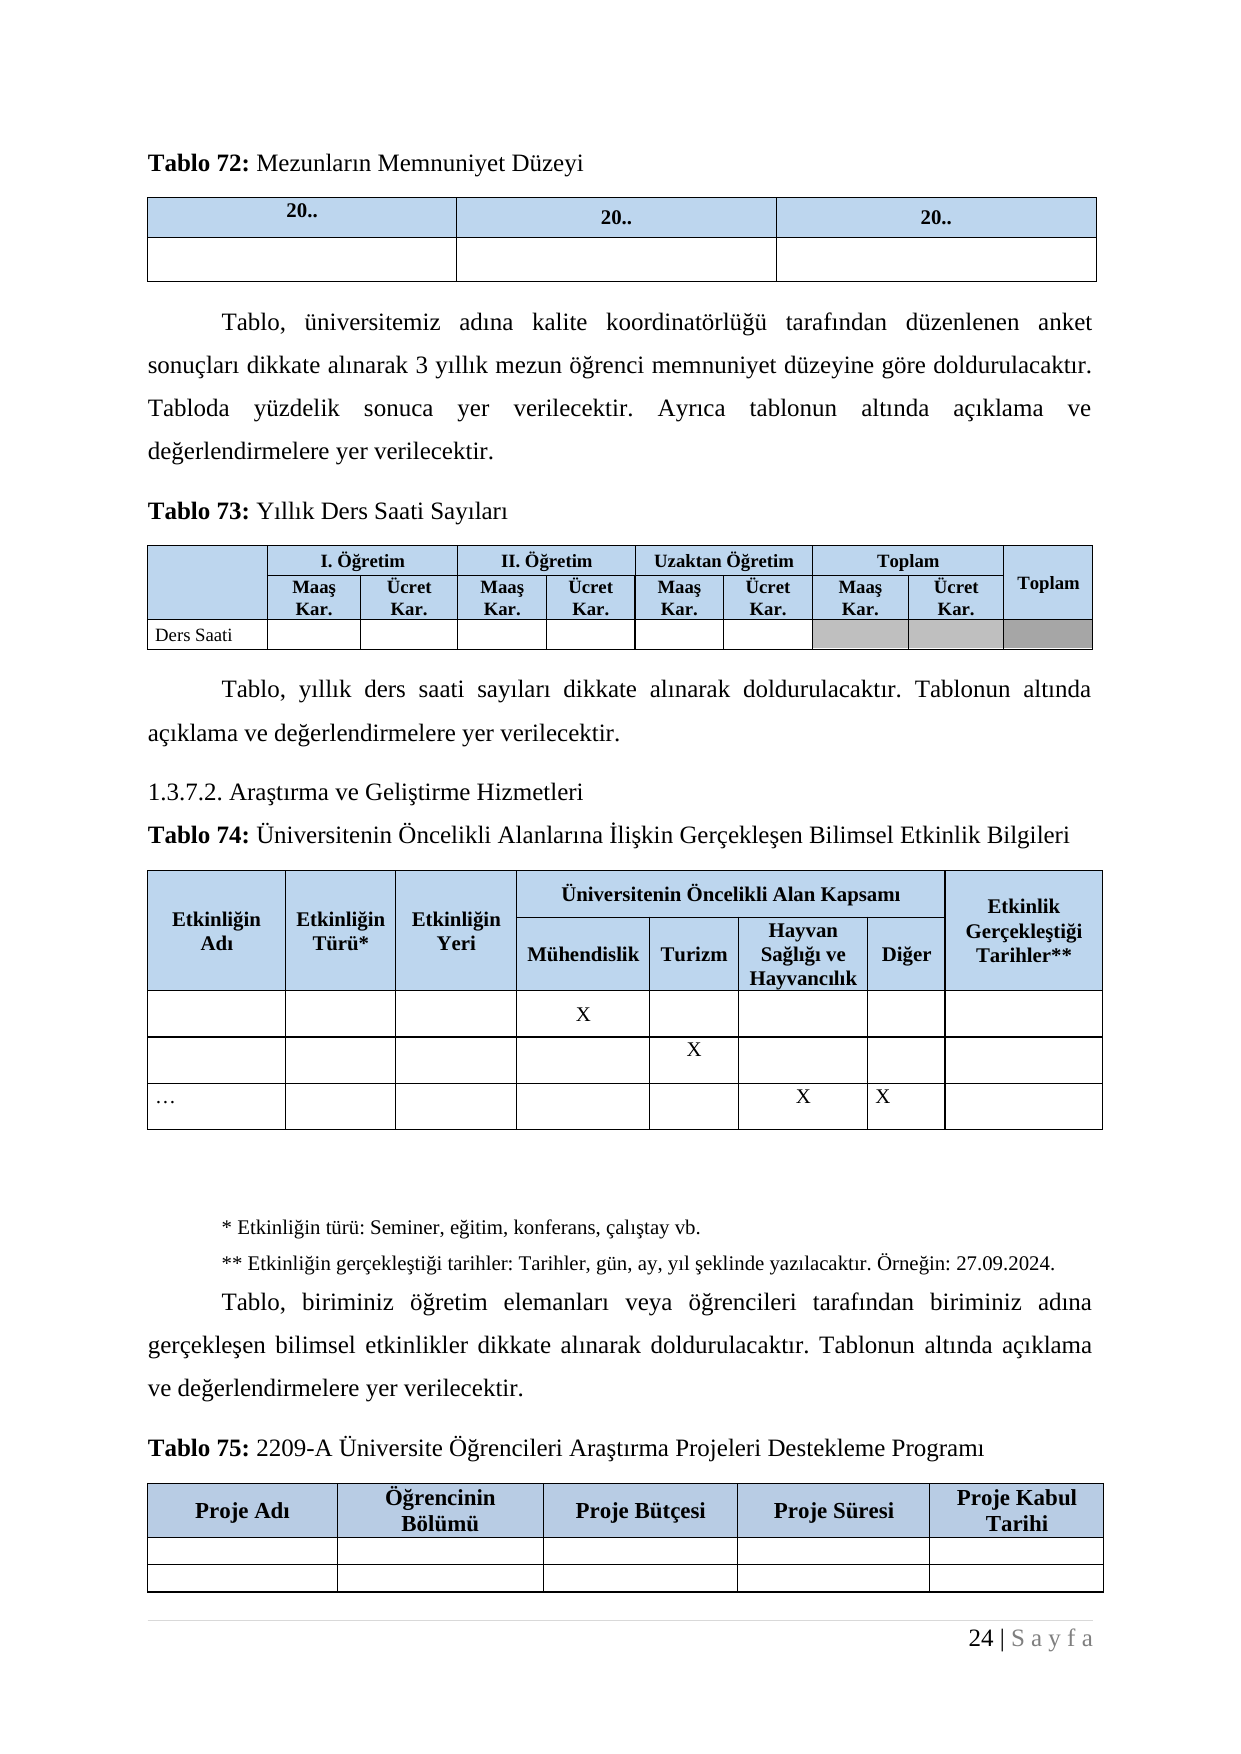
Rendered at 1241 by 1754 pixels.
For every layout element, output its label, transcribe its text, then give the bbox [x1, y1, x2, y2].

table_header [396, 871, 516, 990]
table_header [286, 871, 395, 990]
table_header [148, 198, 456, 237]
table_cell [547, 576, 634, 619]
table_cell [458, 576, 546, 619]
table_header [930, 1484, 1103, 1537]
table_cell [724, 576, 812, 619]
subtitle 1.3.7.2. Araştırma ve Geliştirme Hizmetleri [148, 777, 1093, 806]
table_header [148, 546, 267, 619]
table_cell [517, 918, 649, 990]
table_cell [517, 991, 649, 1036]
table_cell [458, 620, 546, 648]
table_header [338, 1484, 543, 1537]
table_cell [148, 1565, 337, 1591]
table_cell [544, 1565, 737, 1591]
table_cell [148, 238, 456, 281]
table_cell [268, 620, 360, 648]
text ** Etkinliğin gerçekleştiği tarihler: Tarihler, gün, ay, yıl şeklinde yazılacaktır. Örneğin: 27.09.2024. [148, 1251, 1093, 1275]
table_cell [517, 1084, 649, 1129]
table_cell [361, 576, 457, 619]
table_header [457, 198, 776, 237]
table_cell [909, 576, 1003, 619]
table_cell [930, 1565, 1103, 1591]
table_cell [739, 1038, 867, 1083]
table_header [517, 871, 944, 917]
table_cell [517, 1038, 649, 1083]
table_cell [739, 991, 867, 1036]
text Tablo 75: 2209-A Üniversite Öğrencileri Araştırma Projeleri Destekleme Programı [148, 1433, 1093, 1462]
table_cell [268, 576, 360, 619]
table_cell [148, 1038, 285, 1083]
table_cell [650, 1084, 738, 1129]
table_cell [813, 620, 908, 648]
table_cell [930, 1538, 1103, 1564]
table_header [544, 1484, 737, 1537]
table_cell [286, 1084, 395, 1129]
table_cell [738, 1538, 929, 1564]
text Tablo 73: Yıllık Ders Saati Sayıları [148, 496, 1093, 524]
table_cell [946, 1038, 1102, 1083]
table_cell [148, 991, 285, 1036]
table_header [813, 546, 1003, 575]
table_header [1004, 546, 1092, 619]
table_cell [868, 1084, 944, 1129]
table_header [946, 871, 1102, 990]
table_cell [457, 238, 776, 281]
text Tablo, yıllık ders saati sayıları dikkate alınarak doldurulacaktır. Tablonun altında açıklama ve değerlendirmelere yer verilecektir. [148, 674, 1093, 746]
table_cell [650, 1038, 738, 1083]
text * Etkinliğin türü: Seminer, eğitim, konferans, çalıştay vb. [148, 1215, 1093, 1239]
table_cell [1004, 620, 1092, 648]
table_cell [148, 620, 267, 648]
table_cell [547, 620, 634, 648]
text Tablo 72: Mezunların Memnuniyet Düzeyi [148, 148, 1093, 176]
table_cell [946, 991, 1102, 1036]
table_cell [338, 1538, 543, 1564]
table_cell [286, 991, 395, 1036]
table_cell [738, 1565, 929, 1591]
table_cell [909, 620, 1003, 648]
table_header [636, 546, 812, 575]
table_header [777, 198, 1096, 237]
text Tablo 74: Üniversitenin Öncelikli Alanlarına İlişkin Gerçekleşen Bilimsel Etkinlik Bilgileri [148, 821, 1093, 849]
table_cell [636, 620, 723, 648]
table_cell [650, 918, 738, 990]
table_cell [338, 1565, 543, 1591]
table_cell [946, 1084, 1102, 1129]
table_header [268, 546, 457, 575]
text Tablo, biriminiz öğretim elemanları veya öğrencileri tarafından biriminiz adına gerçekleşen bilimsel etkinlikler dikkate alınarak doldurulacaktır. Tablonun altında açıklama ve değerlendirmelere yer verilecektir. [148, 1287, 1093, 1402]
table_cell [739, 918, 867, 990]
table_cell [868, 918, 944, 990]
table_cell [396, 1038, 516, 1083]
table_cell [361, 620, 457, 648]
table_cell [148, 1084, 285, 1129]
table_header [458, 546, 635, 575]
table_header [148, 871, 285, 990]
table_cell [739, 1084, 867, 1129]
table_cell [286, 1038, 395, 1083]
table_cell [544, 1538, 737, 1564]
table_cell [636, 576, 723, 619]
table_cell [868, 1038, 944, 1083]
text Tablo, üniversitemiz adına kalite koordinatörlüğü tarafından düzenlenen anket sonuçları dikkate alınarak 3 yıllık mezun öğrenci memnuniyet düzeyine göre doldurulacaktır. Tabloda yüzdelik sonuca yer verilecektir. Ayrıca tablonun altında açıklama ve değerlendirmelere yer verilecektir. [148, 307, 1093, 465]
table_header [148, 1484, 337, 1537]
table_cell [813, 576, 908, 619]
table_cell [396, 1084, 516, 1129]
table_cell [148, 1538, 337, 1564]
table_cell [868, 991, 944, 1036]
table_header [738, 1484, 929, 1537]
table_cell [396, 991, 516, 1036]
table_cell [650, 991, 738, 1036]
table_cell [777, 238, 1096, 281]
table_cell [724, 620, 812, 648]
